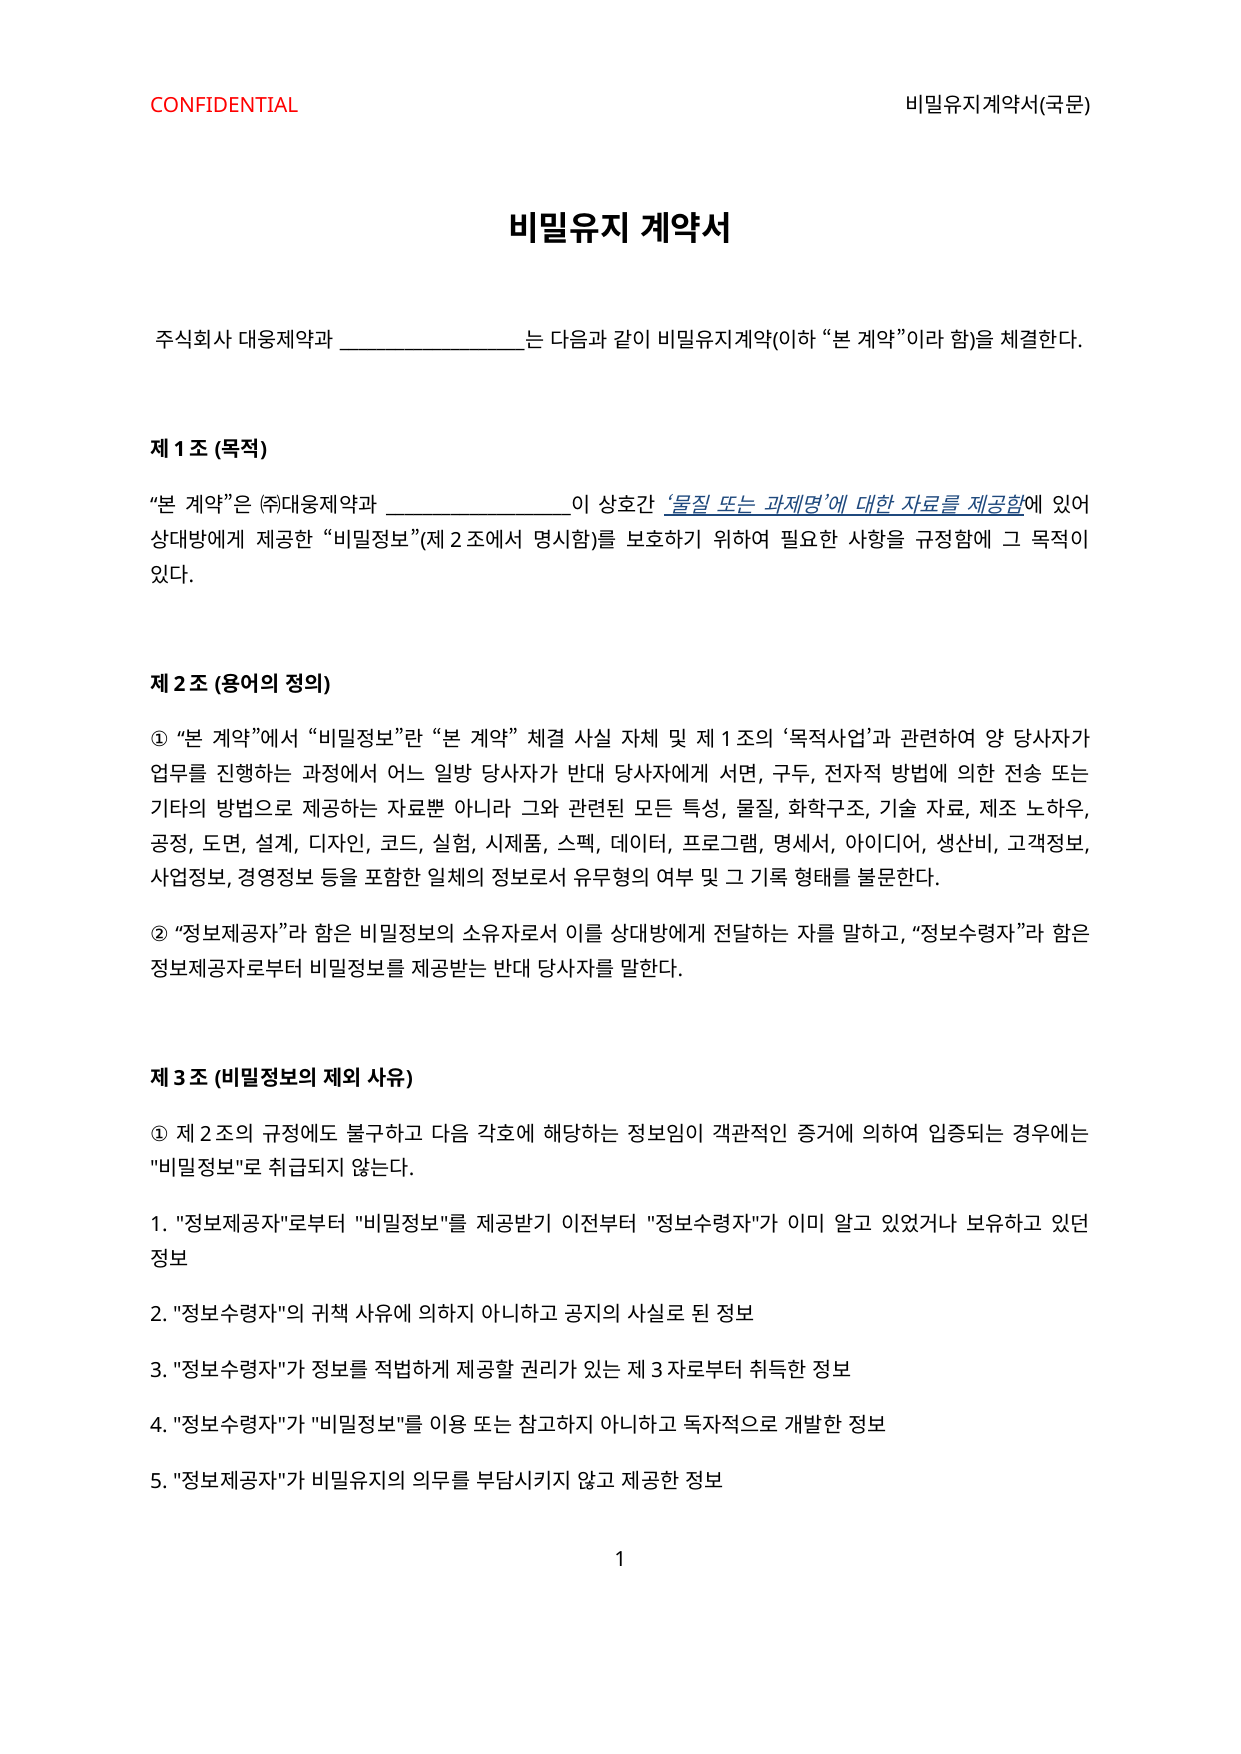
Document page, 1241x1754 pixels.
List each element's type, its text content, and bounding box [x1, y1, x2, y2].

text “본 계약”은 ㈜대웅제약과 ____________________이 상호간 ‘물질 또는 과제명’에 대한 자료를 제공함에 있어 상대방에게 제공한 “비밀정보”(제2조에서 명시함)를 보호하기 위하여 필요한 사항을 규정함에 그 목적이 있다. [150, 488, 1090, 588]
text ① “본 계약”에서 “비밀정보”란 “본 계약” 체결 사실 자체 및 제1조의 ‘목적사업’과 관련하여 양 당사자가 업무를 진행하는 과정에서 어느 일방 당사자가 반대 당사자에게 서면, 구두, 전자적 방법에 의한 전송 또는 기타의 방법으로 제공하는 자료뿐 아니라 그와 관련된 모든 특성, 물질, 화학구조, 기술 자료, 제조 노하우, 공정, 도면, 설계, 디자인, 코드, 실험, 시제품, 스펙, 데이터, 프로그램, 명세서, 아이디어, 생산비, 고객정보, 사업정보, 경영정보 등을 포함한 일체의 정보로서 유무형의 여부 및 그 기록 형태를 불문한다. [150, 722, 1090, 892]
text ② “정보제공자”라 함은 비밀정보의 소유자로서 이를 상대방에게 전달하는 자를 말하고, “정보수령자”라 함은 정보제공자로부터 비밀정보를 제공받는 반대 당사자를 말한다. [150, 917, 1090, 982]
text 제3조 (비밀정보의 제외 사유) [150, 1061, 1090, 1091]
title 비밀유지 계약서 [150, 202, 1090, 250]
text 제1조 (목적) [150, 433, 1090, 463]
text 3. "정보수령자"가 정보를 적법하게 제공할 권리가 있는 제3자로부터 취득한 정보 [150, 1353, 1090, 1383]
text 5. "정보제공자"가 비밀유지의 의무를 부담시키지 않고 제공한 정보 [150, 1464, 1090, 1495]
text 제2조 (용어의 정의) [150, 667, 1090, 697]
text ① 제2조의 규정에도 불구하고 다음 각호에 해당하는 정보임이 객관적인 증거에 의하여 입증되는 경우에는 "비밀정보"로 취급되지 않는다. [150, 1117, 1090, 1182]
text 4. "정보수령자"가 "비밀정보"를 이용 또는 참고하지 아니하고 독자적으로 개발한 정보 [150, 1409, 1090, 1439]
text 주식회사 대웅제약과 ____________________는 다음과 같이 비밀유지계약(이하 “본 계약”이라 함)을 체결한다. [150, 323, 1090, 354]
text 2. "정보수령자"의 귀책 사유에 의하지 아니하고 공지의 사실로 된 정보 [150, 1297, 1090, 1328]
text 1. "정보제공자"로부터 "비밀정보"를 제공받기 이전부터 "정보수령자"가 이미 알고 있었거나 보유하고 있던 정보 [150, 1207, 1090, 1272]
